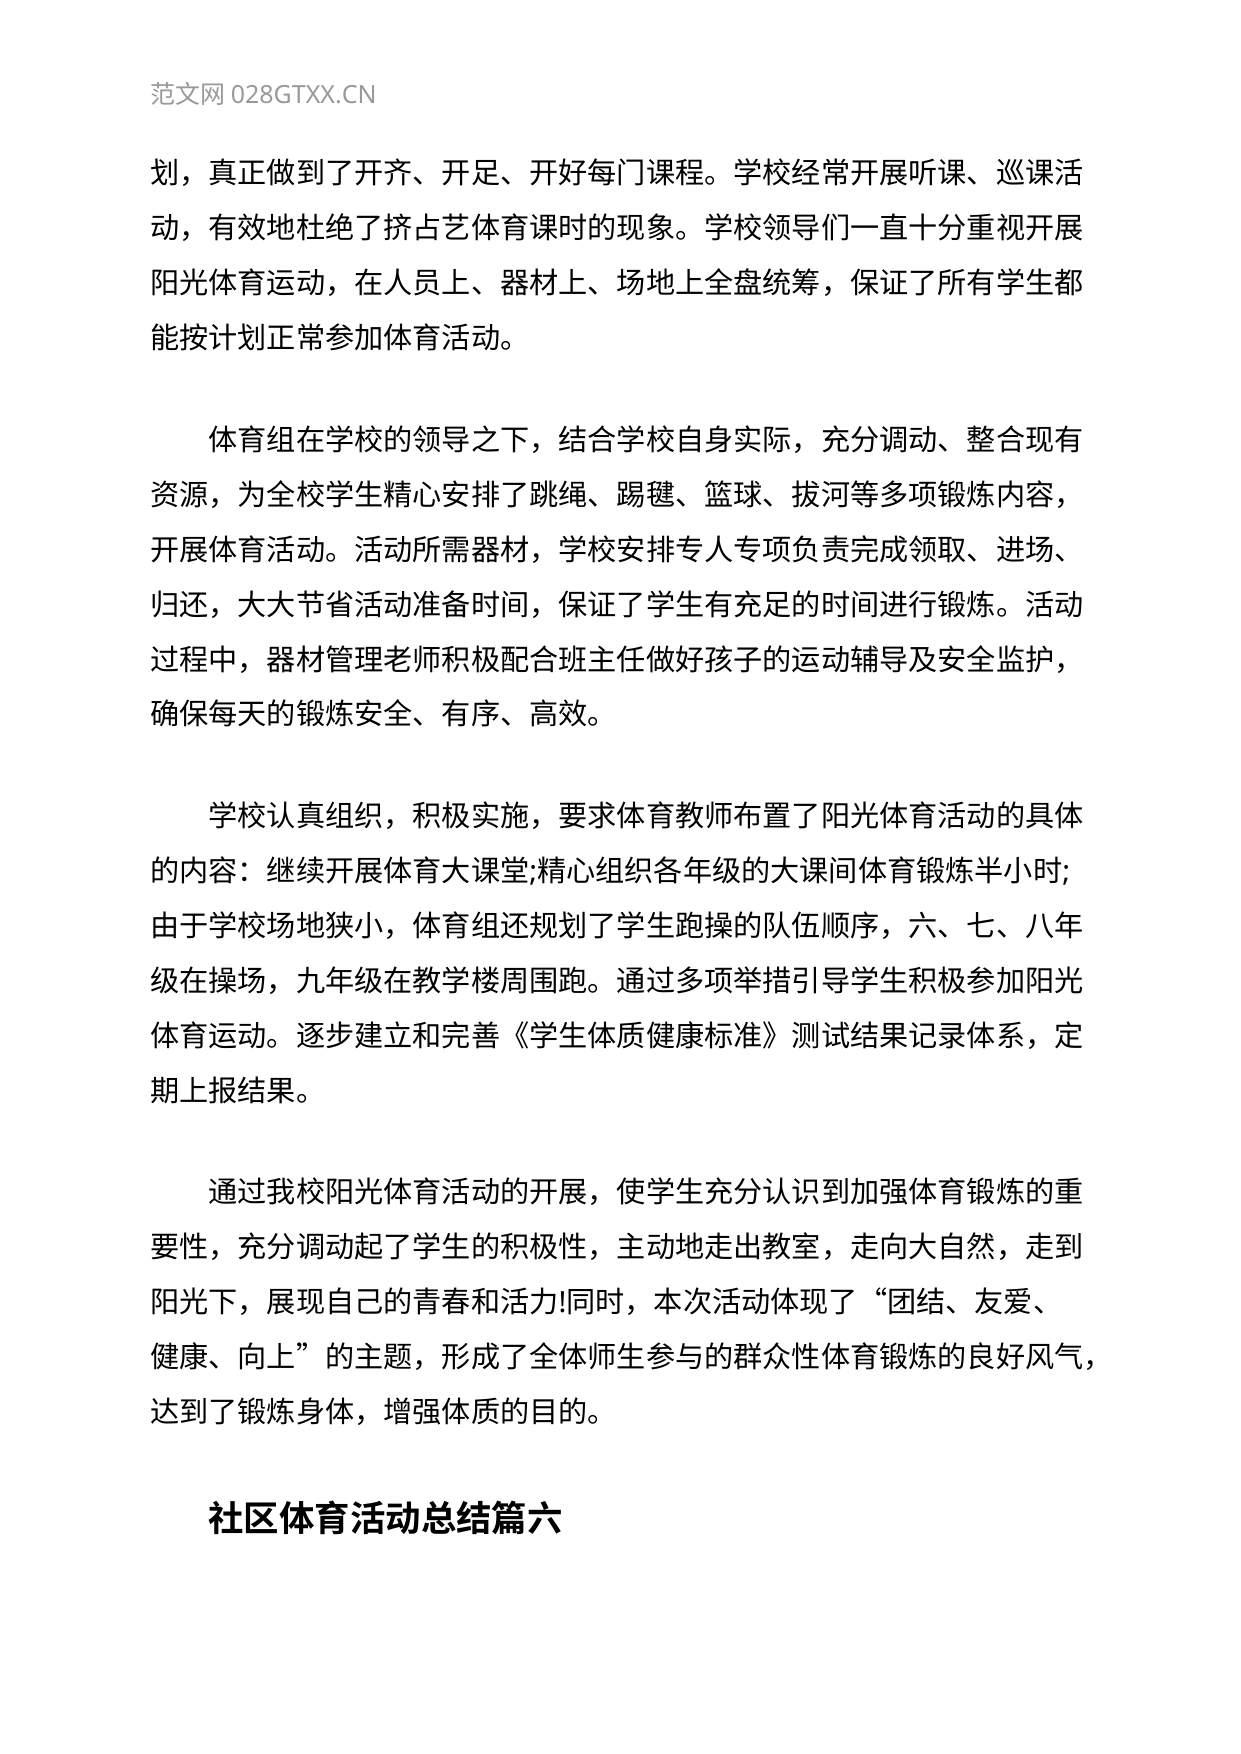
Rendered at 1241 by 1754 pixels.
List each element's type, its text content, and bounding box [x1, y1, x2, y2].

text 体育组在学校的领导之下，结合学校自身实际，充分调动、整合现有资源，为全校学生精心安排了跳绳、踢毽、篮球、拔河等多项锻炼内容，开展体育活动。活动所需器材，学校安排专人专项负责完成领取、进场、归还，大大节省活动准备时间，保证了学生有充足的时间进行锻炼。活动过程中，器材管理老师积极配合班主任做好孩子的运动辅导及安全监护，确保每天的锻炼安全、有序、高效。 [150, 416, 1090, 733]
text 通过我校阳光体育活动的开展，使学生充分认识到加强体育锻炼的重要性，充分调动起了学生的积极性，主动地走出教室，走向大自然，走到阳光下，展现自己的青春和活力!同时，本次活动体现了“团结、友爱、健康、向上”的主题，形成了全体师生参与的群众性体育锻炼的良好风气，达到了锻炼身体，增强体质的目的。 [150, 1169, 1090, 1431]
text 学校认真组织，积极实施，要求体育教师布置了阳光体育活动的具体的内容：继续开展体育大课堂;精心组织各年级的大课间体育锻炼半小时;由于学校场地狭小，体育组还规划了学生跑操的队伍顺序，六、七、八年级在操场，九年级在教学楼周围跑。通过多项举措引导学生积极参加阳光体育运动。逐步建立和完善《学生体质健康标准》测试结果记录体系，定期上报结果。 [150, 793, 1090, 1109]
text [150, 150, 1090, 357]
text 社区体育活动总结篇六 [150, 1491, 1090, 1542]
